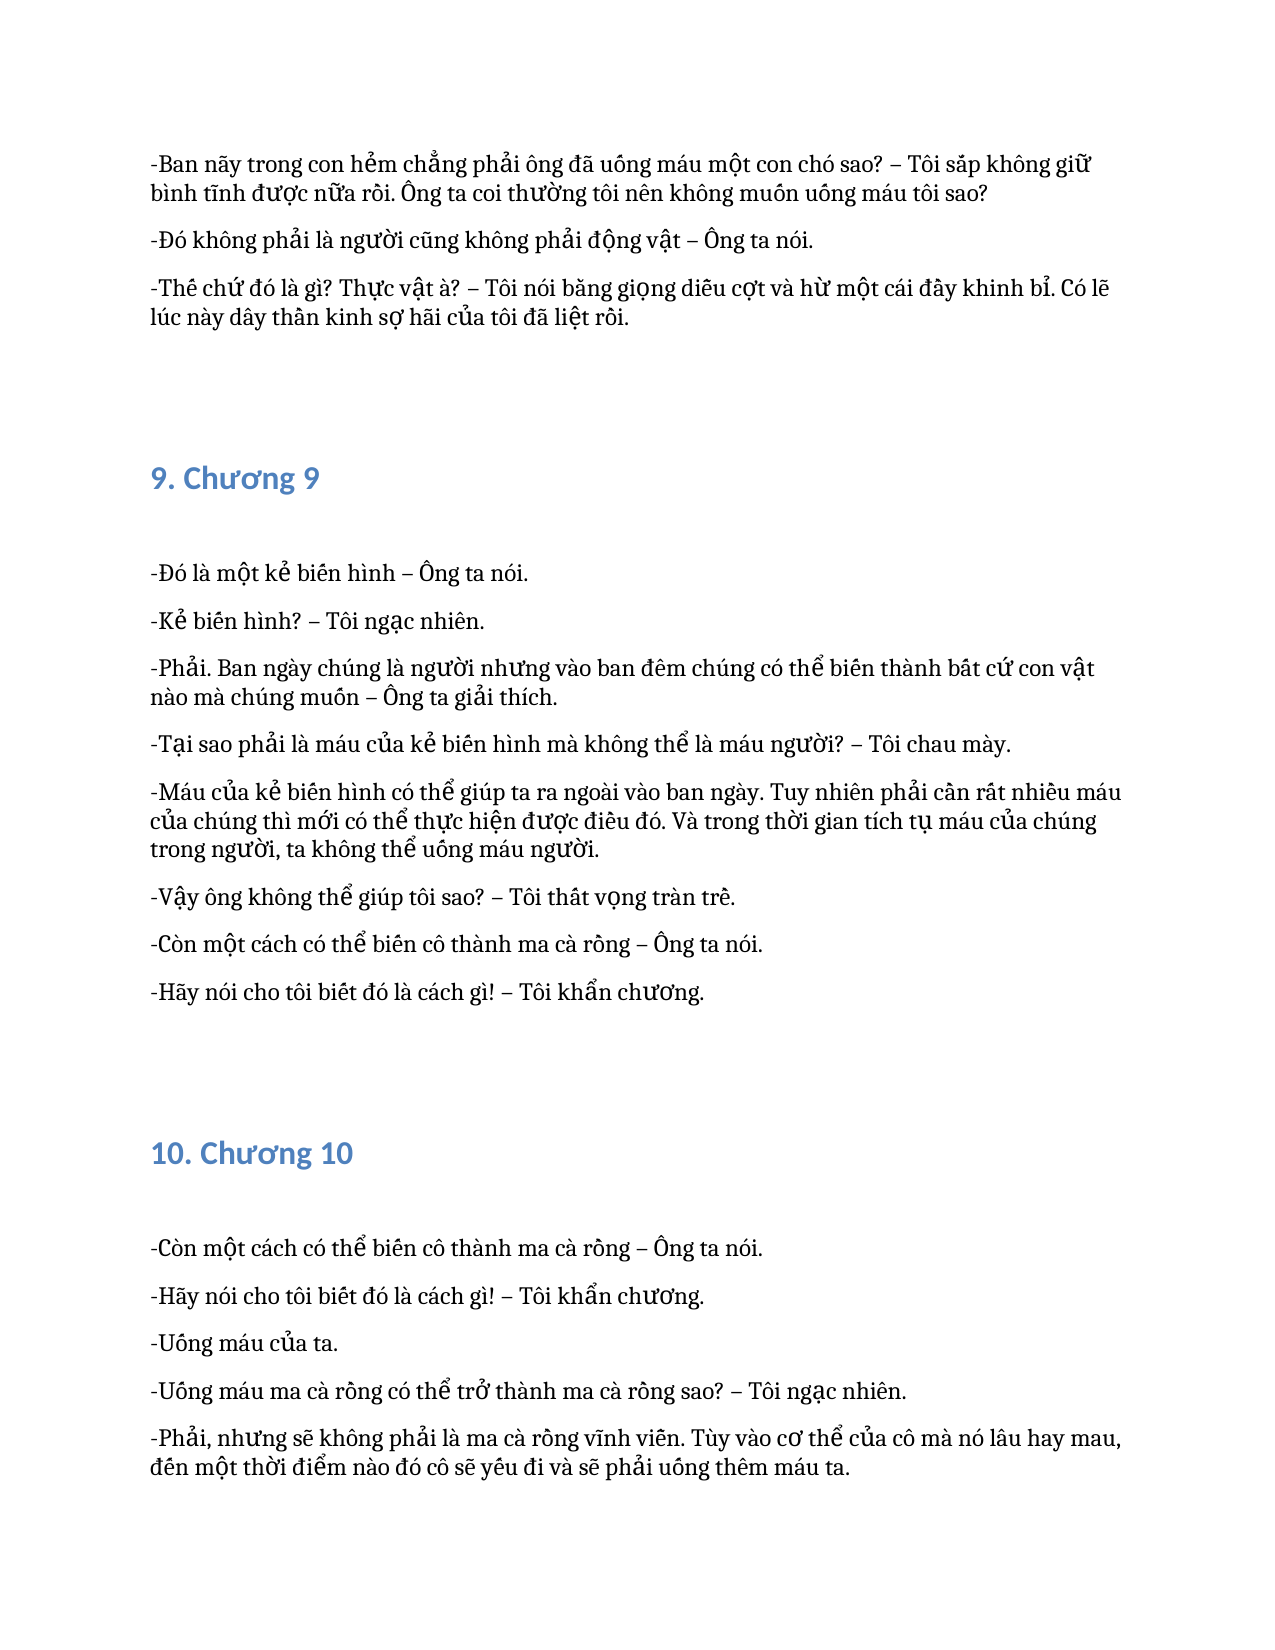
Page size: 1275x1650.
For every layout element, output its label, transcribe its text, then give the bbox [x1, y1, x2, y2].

text -Phải, nhưng sẽ không phải là ma cà rồng vĩnh viễn. Tùy vào cơ thể của cô mà nó lâu hay mau, đến một thời điểm nào đó cô sẽ yếu đi và sẽ phải uống thêm máu ta. [150, 1424, 1125, 1482]
text -Còn một cách có thể biến cô thành ma cà rồng – Ông ta nói. [150, 930, 1125, 959]
subtitle 10. Chương 10 [150, 1132, 1125, 1173]
text -Đó là một kẻ biến hình – Ông ta nói. [150, 502, 1125, 588]
text -Máu của kẻ biến hình có thể giúp ta ra ngoài vào ban ngày. Tuy nhiên phải cần rất nhiều máu của chúng thì mới có thể thực hiện được điều đó. Và trong thời gian tích tụ máu của chúng trong người, ta không thể uống máu người. [150, 778, 1125, 864]
text -Phải. Ban ngày chúng là người nhưng vào ban đêm chúng có thể biến thành bất cứ con vật nào mà chúng muốn – Ông ta giải thích. [150, 654, 1125, 712]
text -Uống máu ma cà rồng có thể trở thành ma cà rồng sao? – Tôi ngạc nhiên. [150, 1377, 1125, 1406]
text -Đó không phải là người cũng không phải động vật – Ông ta nói. [150, 226, 1125, 255]
text -Thế chứ đó là gì? Thực vật à? – Tôi nói bằng giọng diễu cợt và hừ một cái đầy khinh bỉ. Có lẽ lúc này dây thần kinh sợ hãi của tôi đã liệt rồi. [150, 274, 1125, 331]
text -Vậy ông không thể giúp tôi sao? – Tôi thất vọng tràn trề. [150, 883, 1125, 912]
text -Hãy nói cho tôi biết đó là cách gì! – Tôi khẩn chương. [150, 978, 1125, 1007]
text -Uống máu của ta. [150, 1329, 1125, 1358]
subtitle 9. Chương 9 [150, 457, 1125, 498]
text -Hãy nói cho tôi biết đó là cách gì! – Tôi khẩn chương. [150, 1282, 1125, 1311]
text -Kẻ biến hình? – Tôi ngạc nhiên. [150, 607, 1125, 635]
text -Còn một cách có thể biến cô thành ma cà rồng – Ông ta nói. [150, 1177, 1125, 1263]
text -Ban nãy trong con hẻm chẳng phải ông đã uống máu một con chó sao? – Tôi sắp không giữ bình tĩnh được nữa rồi. Ông ta coi thường tôi nên không muốn uống máu tôi sao? [150, 150, 1125, 207]
text -Tại sao phải là máu của kẻ biến hình mà không thể là máu người? – Tôi chau mày. [150, 730, 1125, 759]
